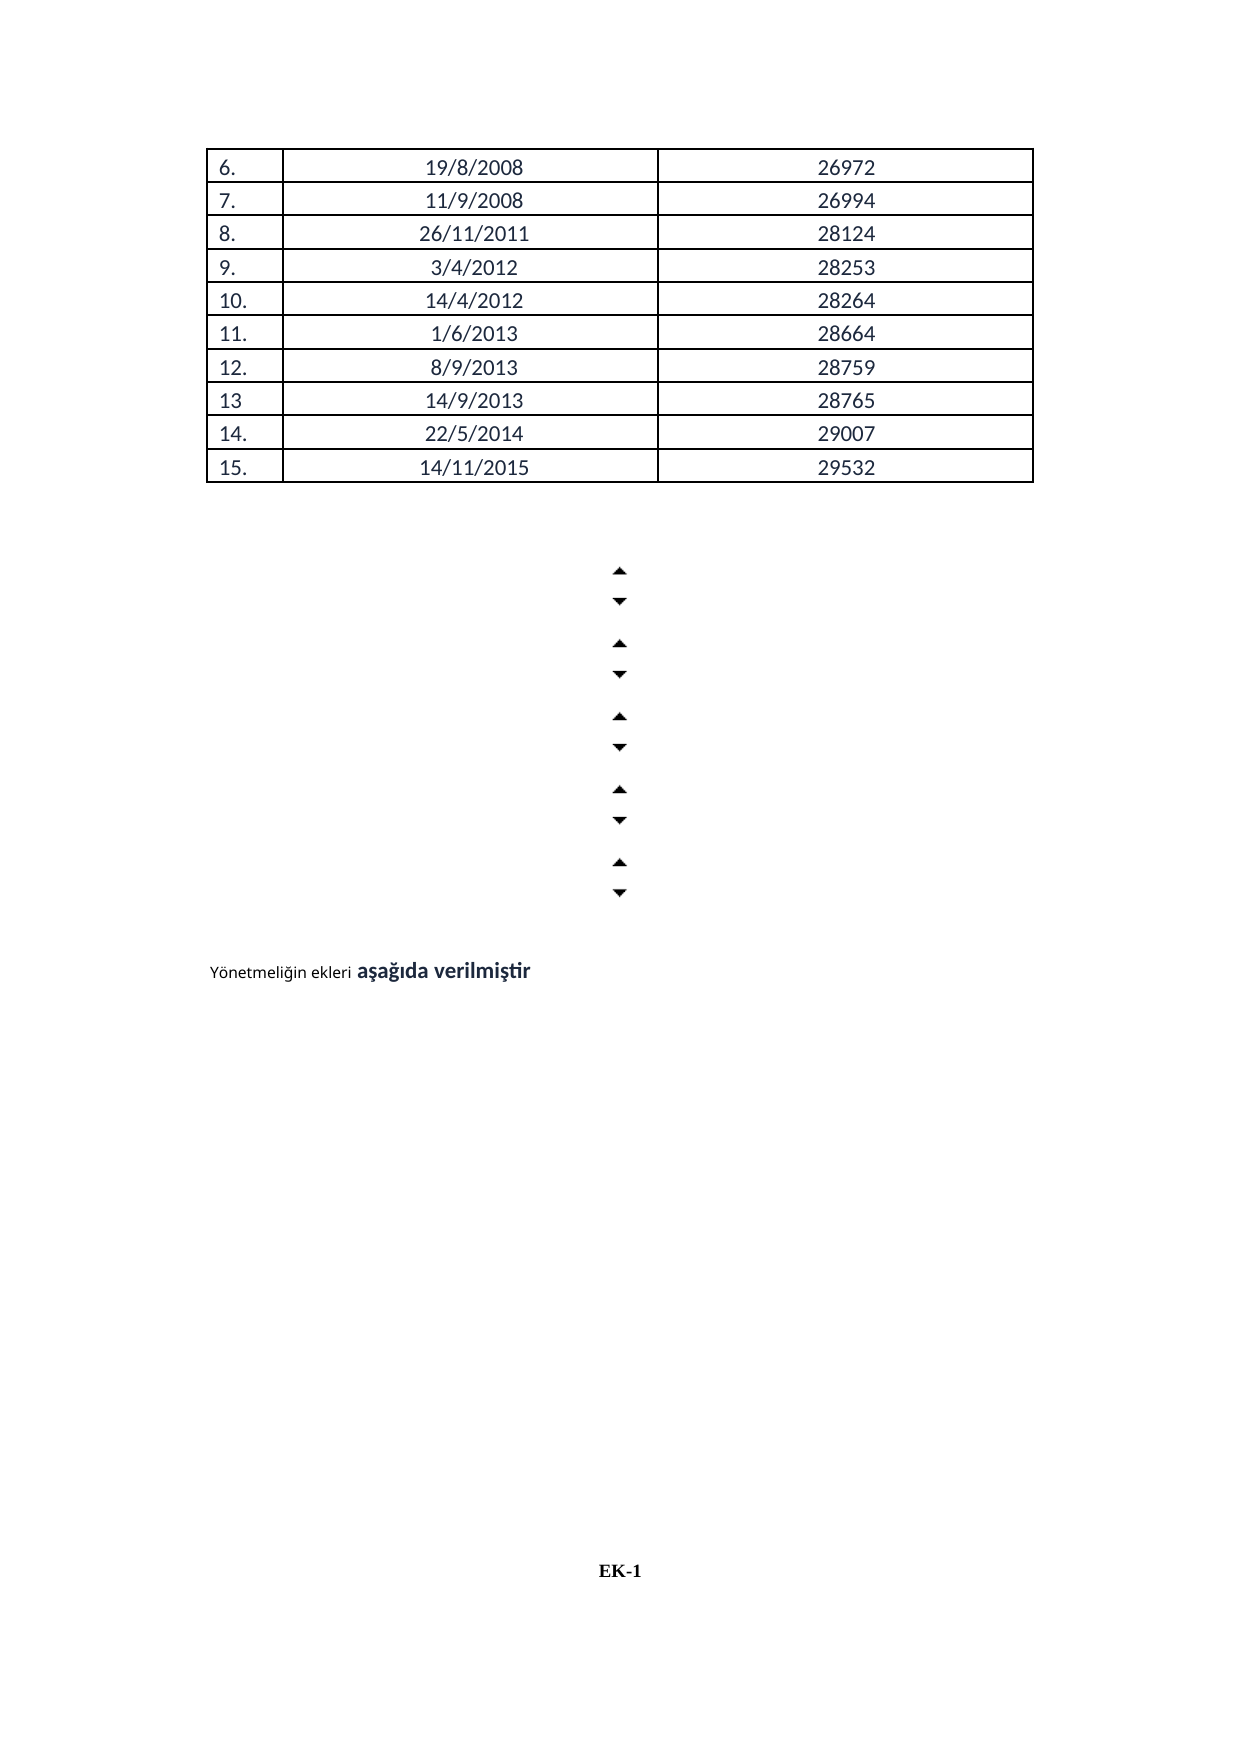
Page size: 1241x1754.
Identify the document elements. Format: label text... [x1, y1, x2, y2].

table_cell 19/8/2008 [284, 150, 657, 181]
picture [608, 559, 632, 583]
table_cell 13 [208, 383, 282, 414]
table_cell 14. [208, 416, 282, 448]
table_cell 12. [208, 350, 282, 381]
table_cell 14/4/2012 [284, 283, 657, 314]
table_cell 26972 [659, 150, 1032, 181]
table_cell 9. [208, 250, 282, 281]
table_cell 26/11/2011 [284, 216, 657, 248]
table_cell 28765 [659, 383, 1032, 414]
table_cell 29007 [659, 416, 1032, 448]
table_cell 7. [208, 183, 282, 214]
table_cell 28664 [659, 316, 1032, 348]
table_cell 29532 [659, 450, 1032, 481]
table_cell 11. [208, 316, 282, 348]
table_cell 28759 [659, 350, 1032, 381]
table_cell 15. [208, 450, 282, 481]
picture [608, 777, 632, 802]
picture [608, 632, 632, 656]
table_cell 28264 [659, 283, 1032, 314]
picture [608, 590, 632, 614]
table_cell 8/9/2013 [284, 350, 657, 381]
picture [608, 809, 632, 833]
picture [608, 736, 632, 760]
picture [608, 850, 632, 875]
table_cell 6. [208, 150, 282, 181]
picture [608, 705, 632, 729]
table_cell 26994 [659, 183, 1032, 214]
table_cell 14/9/2013 [284, 383, 657, 414]
table_cell 22/5/2014 [284, 416, 657, 448]
picture [608, 663, 632, 687]
table_cell 8. [208, 216, 282, 248]
table_cell 14/11/2015 [284, 450, 657, 481]
table_cell 28124 [659, 216, 1032, 248]
table_cell 1/6/2013 [284, 316, 657, 348]
table_cell 10. [208, 283, 282, 314]
table_cell 11/9/2008 [284, 183, 657, 214]
picture [608, 882, 632, 906]
table_cell 3/4/2012 [284, 250, 657, 281]
table_cell 28253 [659, 250, 1032, 281]
